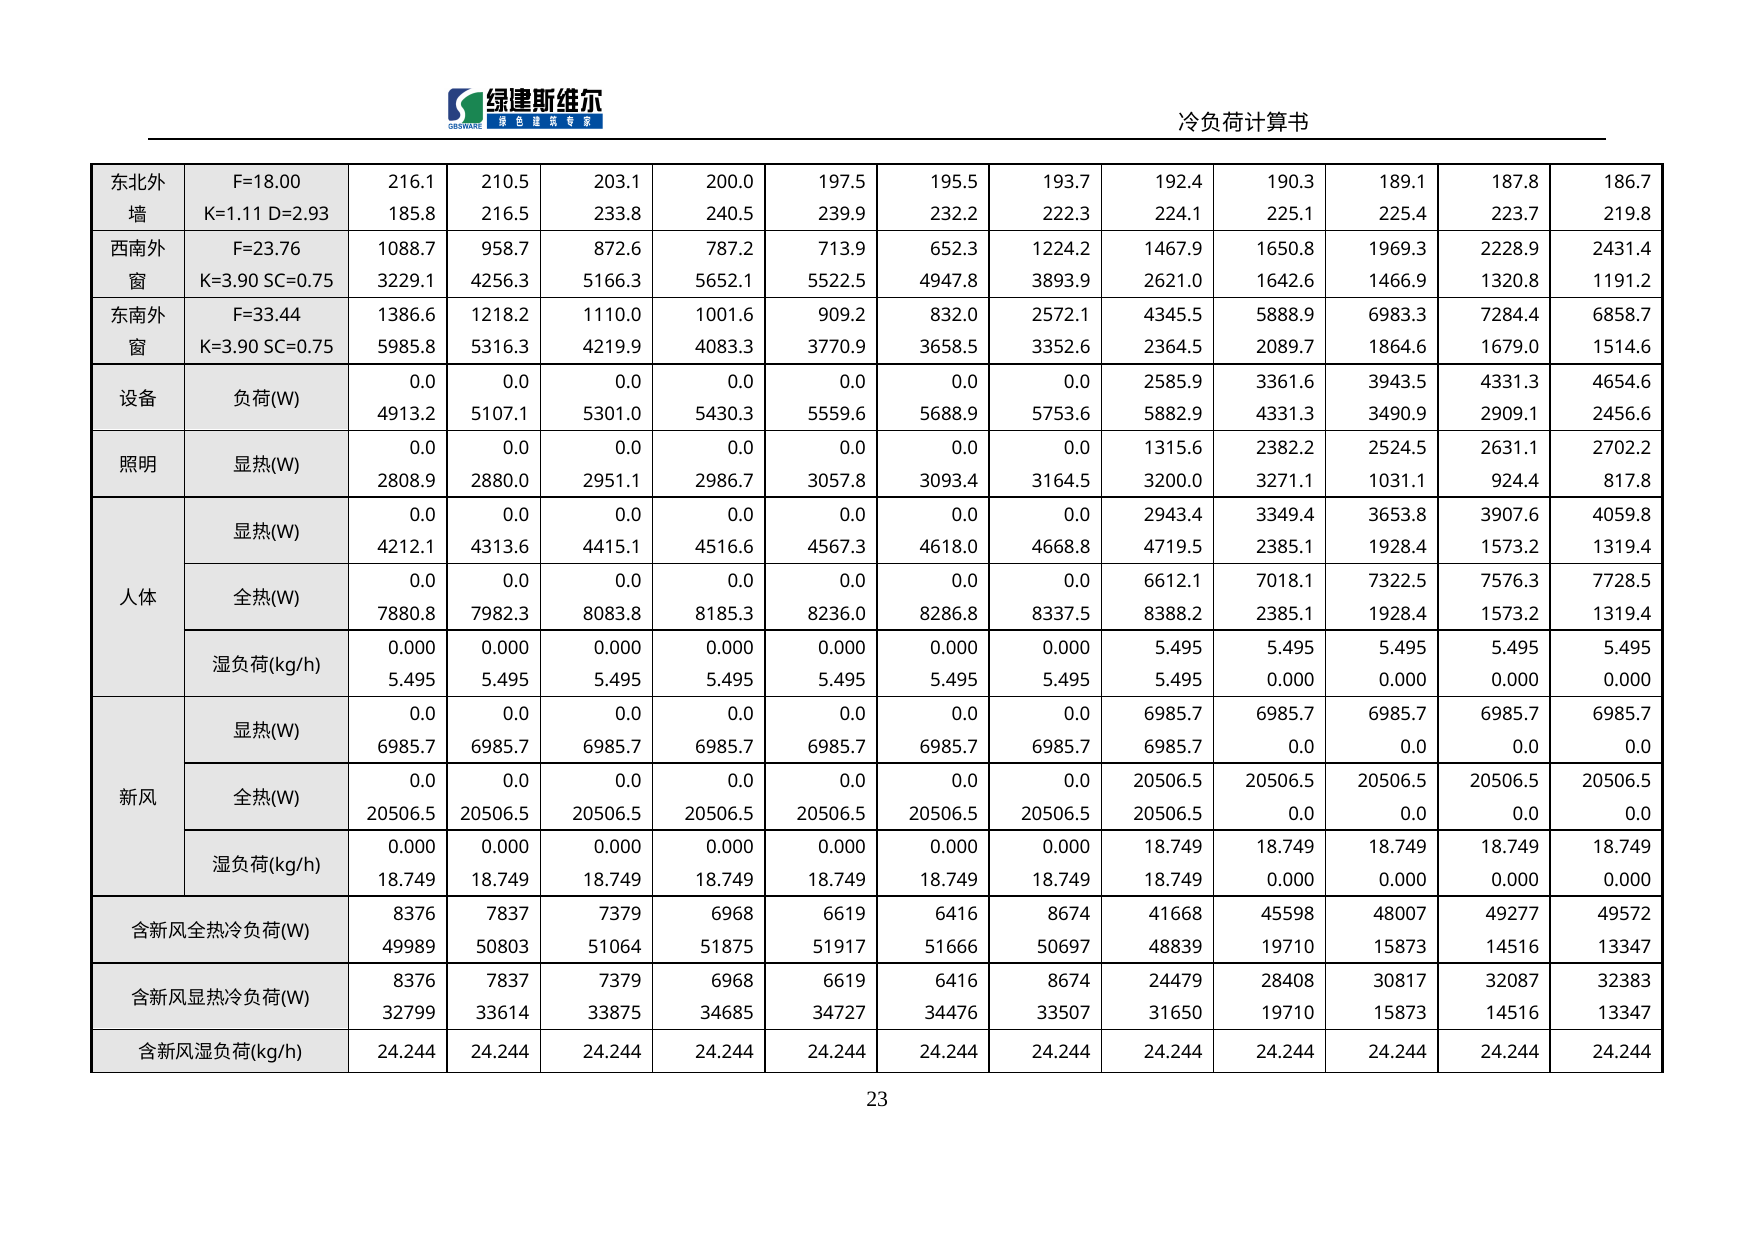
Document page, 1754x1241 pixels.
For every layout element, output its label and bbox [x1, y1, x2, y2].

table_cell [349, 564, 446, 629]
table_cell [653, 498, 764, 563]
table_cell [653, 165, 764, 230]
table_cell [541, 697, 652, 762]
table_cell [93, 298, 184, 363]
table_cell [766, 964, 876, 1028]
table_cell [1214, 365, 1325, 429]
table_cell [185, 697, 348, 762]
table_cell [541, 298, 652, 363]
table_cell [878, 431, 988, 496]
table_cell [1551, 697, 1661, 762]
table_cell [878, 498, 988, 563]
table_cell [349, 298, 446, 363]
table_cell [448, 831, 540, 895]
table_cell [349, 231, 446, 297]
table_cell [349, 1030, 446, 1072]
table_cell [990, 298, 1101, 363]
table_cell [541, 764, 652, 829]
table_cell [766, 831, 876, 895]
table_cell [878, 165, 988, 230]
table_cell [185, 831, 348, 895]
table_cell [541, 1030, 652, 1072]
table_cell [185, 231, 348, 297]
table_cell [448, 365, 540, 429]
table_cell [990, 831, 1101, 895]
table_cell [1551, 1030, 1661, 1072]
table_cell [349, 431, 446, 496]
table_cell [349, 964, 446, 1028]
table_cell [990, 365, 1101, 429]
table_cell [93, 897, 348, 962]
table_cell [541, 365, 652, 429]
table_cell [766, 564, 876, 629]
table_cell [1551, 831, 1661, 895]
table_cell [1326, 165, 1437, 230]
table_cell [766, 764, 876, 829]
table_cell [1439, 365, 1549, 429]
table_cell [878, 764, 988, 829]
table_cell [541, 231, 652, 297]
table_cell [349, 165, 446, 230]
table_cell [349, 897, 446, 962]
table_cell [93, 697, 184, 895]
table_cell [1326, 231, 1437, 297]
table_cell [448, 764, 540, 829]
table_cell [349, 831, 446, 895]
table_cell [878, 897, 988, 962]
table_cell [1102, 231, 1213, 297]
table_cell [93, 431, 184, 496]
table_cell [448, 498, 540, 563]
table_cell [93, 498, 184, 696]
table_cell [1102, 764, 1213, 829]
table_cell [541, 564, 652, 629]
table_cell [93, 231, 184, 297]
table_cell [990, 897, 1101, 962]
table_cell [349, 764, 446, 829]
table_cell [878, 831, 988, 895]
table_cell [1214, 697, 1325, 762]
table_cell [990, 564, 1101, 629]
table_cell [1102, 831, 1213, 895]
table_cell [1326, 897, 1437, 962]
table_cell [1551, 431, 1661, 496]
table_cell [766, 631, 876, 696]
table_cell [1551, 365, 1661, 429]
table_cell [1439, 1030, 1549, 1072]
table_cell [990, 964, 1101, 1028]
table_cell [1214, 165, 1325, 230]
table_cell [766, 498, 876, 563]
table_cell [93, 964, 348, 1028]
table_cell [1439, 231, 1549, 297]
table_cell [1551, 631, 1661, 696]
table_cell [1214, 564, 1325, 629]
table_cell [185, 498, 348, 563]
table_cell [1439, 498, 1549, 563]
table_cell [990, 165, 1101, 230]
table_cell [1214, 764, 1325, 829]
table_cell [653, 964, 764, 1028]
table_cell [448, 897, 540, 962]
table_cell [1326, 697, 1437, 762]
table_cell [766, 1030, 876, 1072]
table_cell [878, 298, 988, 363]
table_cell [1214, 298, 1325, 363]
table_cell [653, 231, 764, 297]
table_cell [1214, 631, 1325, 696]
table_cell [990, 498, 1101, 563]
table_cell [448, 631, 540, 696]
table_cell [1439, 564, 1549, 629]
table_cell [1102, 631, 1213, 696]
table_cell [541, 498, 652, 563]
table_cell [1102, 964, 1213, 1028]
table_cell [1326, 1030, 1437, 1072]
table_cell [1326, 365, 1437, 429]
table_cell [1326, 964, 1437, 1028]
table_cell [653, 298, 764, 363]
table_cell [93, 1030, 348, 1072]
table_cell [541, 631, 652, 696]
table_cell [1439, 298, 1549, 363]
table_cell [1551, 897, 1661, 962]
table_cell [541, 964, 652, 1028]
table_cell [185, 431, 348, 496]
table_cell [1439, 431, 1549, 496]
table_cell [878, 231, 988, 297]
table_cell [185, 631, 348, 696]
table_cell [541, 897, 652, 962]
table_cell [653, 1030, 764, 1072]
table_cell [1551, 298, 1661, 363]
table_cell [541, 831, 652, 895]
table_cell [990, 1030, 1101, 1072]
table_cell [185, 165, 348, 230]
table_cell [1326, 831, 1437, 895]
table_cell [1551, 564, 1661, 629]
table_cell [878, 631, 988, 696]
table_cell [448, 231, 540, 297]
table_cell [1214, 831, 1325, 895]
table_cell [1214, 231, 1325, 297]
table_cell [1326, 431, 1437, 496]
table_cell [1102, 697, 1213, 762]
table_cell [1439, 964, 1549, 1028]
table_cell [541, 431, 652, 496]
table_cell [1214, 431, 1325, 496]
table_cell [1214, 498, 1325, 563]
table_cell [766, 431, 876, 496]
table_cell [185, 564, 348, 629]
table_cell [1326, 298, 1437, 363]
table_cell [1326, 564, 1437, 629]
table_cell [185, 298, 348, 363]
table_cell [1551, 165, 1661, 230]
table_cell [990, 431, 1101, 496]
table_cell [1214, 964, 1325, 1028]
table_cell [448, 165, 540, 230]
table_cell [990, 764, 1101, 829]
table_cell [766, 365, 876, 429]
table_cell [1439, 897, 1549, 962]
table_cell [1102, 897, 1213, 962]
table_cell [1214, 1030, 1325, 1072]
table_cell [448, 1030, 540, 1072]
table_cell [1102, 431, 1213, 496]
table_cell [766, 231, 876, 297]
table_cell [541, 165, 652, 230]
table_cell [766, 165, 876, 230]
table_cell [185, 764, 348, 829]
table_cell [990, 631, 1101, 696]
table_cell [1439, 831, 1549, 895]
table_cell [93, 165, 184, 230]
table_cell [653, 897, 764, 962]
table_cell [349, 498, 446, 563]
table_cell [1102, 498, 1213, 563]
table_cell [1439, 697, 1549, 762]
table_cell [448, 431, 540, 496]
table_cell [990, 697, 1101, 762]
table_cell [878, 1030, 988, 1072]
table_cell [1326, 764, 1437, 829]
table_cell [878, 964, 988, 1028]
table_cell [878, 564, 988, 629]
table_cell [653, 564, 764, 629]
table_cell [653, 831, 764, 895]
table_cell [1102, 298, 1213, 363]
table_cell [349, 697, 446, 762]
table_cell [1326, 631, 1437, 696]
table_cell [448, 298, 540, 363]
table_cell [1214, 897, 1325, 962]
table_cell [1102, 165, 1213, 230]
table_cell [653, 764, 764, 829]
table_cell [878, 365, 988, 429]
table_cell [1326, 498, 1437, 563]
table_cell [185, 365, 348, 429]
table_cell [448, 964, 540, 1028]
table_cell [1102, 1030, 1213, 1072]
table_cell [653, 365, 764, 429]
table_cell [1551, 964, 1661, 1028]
picture [444, 88, 604, 130]
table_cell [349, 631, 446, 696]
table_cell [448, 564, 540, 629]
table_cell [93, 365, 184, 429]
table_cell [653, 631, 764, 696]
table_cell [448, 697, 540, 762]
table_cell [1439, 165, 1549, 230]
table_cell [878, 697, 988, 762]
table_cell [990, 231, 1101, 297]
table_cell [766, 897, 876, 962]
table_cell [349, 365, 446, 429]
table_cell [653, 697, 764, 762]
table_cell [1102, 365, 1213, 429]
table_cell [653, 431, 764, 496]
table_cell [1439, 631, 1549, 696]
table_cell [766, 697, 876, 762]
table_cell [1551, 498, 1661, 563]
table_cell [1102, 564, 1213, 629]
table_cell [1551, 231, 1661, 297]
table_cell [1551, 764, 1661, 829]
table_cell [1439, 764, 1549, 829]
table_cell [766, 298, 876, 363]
